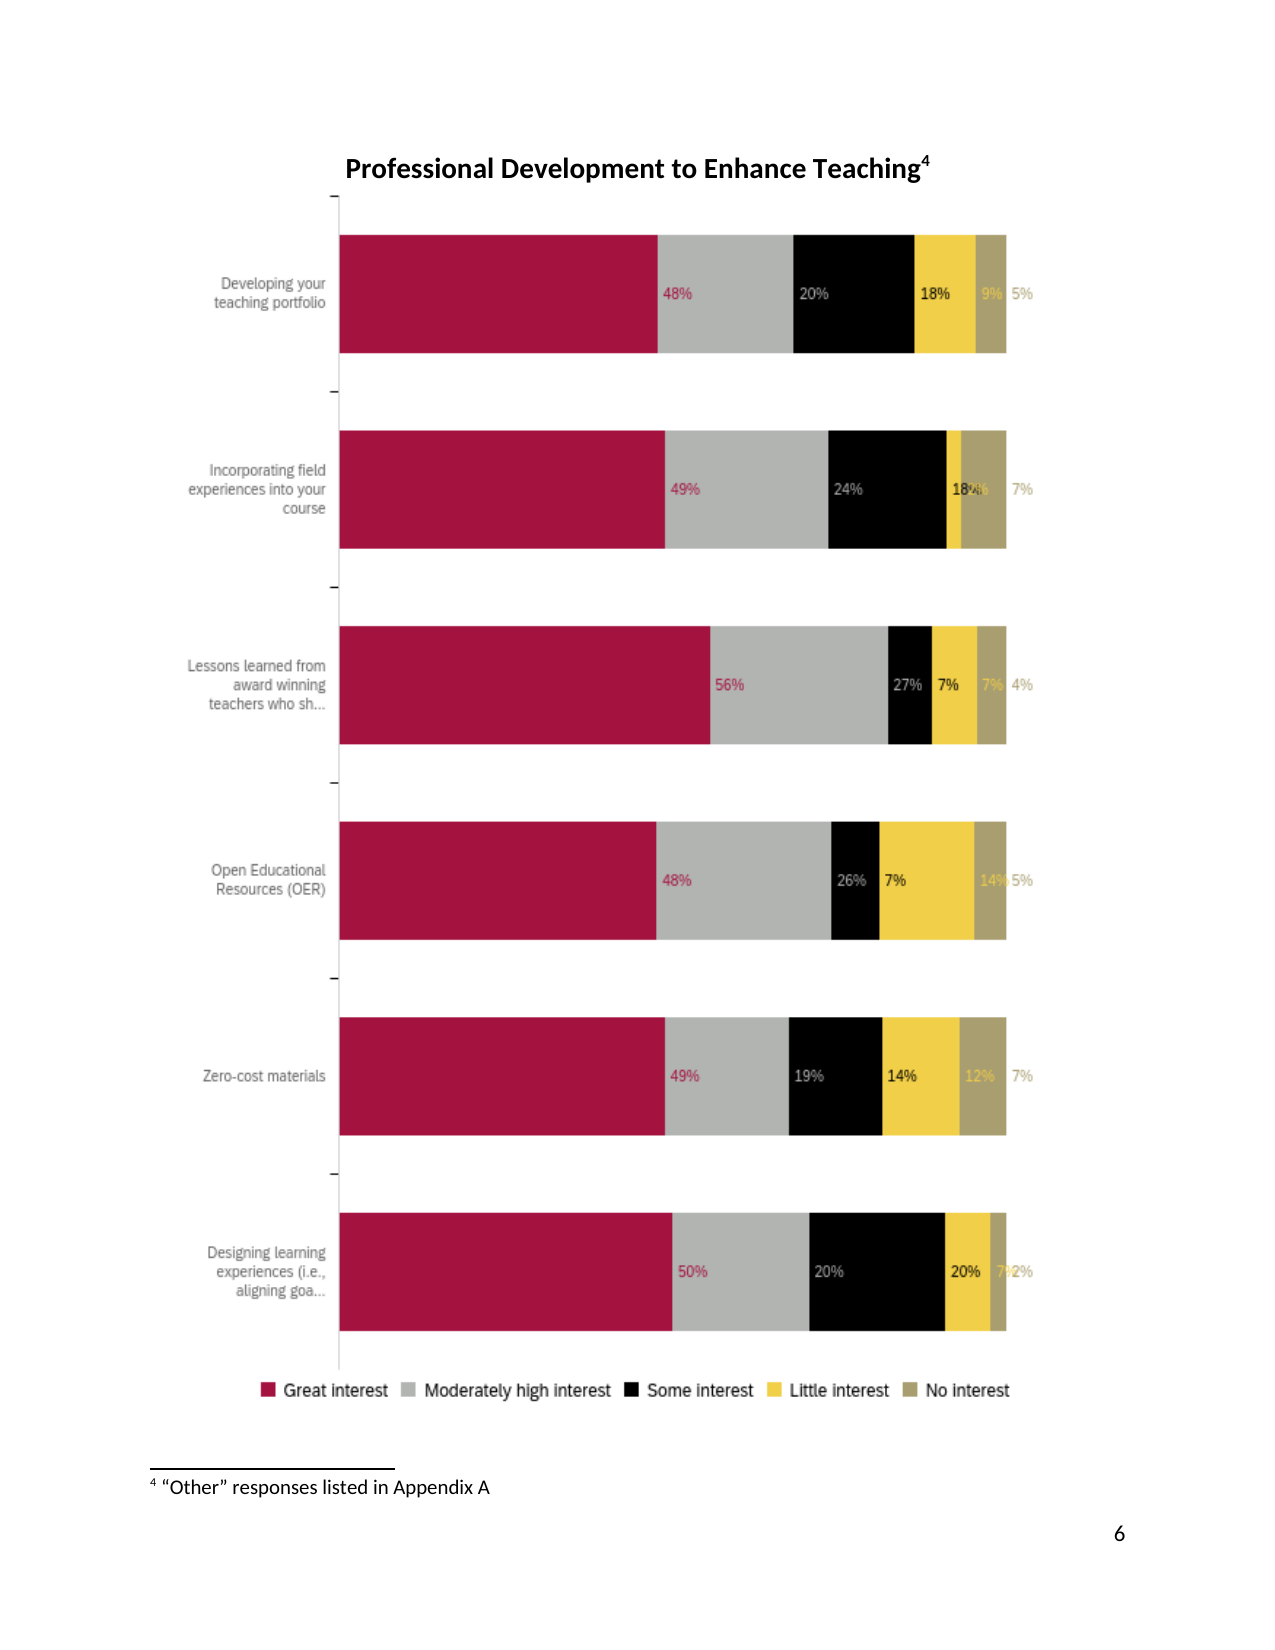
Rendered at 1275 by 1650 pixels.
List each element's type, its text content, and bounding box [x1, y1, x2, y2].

picture [178, 187, 1097, 1413]
